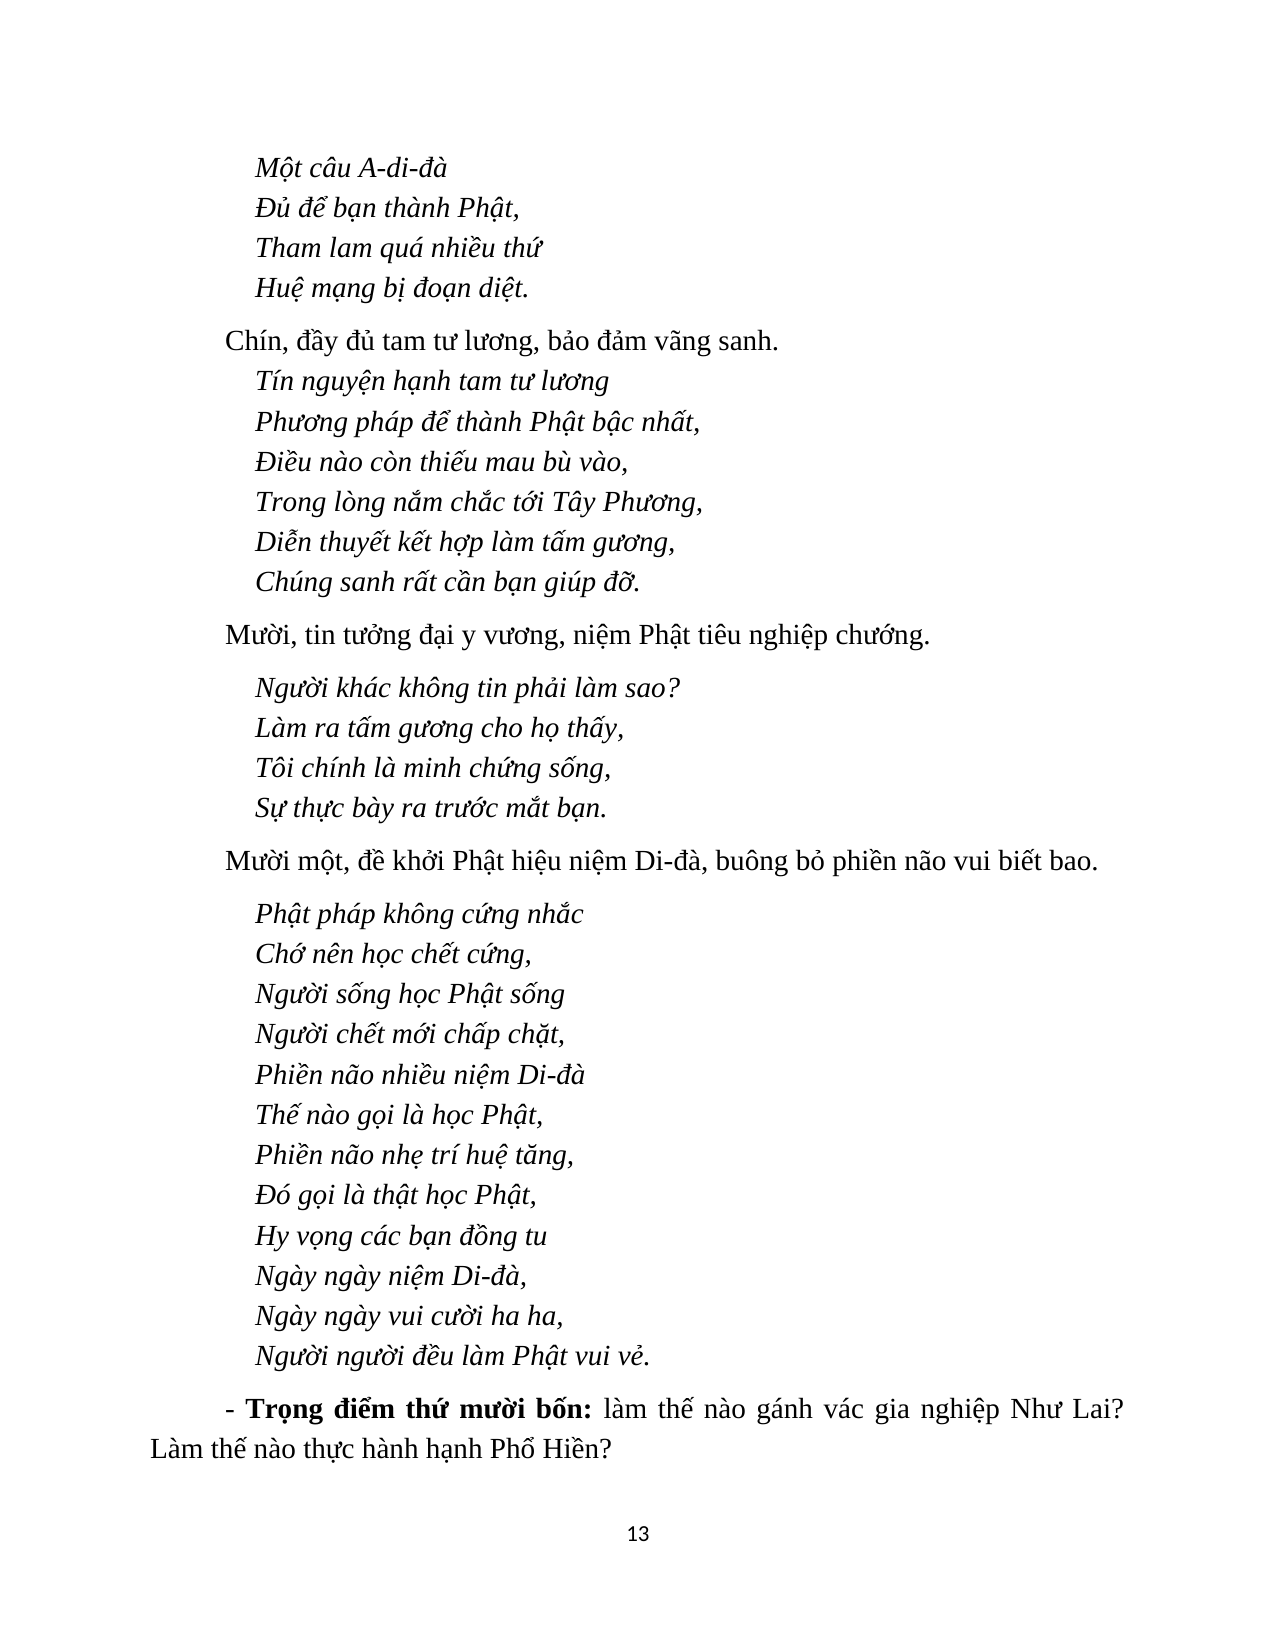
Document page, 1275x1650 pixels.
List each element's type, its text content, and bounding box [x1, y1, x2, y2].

text Chớ nên học chết cứng, [150, 936, 1125, 970]
text Trong lòng nắm chắc tới Tây Phương, [150, 484, 1125, 518]
text - Trọng điểm thứ mười bốn: làm thế nào gánh vác gia nghiệp Như Lai? Làm thế nào thực hành hạnh Phổ Hiền? [150, 1391, 1125, 1465]
text Ngày ngày vui cười ha ha, [150, 1298, 1125, 1332]
text Người sống học Phật sống [150, 976, 1125, 1010]
text Phiền não nhiều niệm Di-đà [150, 1057, 1125, 1090]
text Phật pháp không cứng nhắc [150, 896, 1125, 929]
text Làm ra tấm gương cho họ thấy, [150, 710, 1125, 744]
text Tín nguyện hạnh tam tư lương [150, 363, 1125, 397]
text Diễn thuyết kết hợp làm tấm gương, [150, 524, 1125, 558]
text Đó gọi là thật học Phật, [150, 1177, 1125, 1211]
text Ngày ngày niệm Di-đà, [150, 1258, 1125, 1291]
text Người người đều làm Phật vui vẻ. [150, 1338, 1125, 1372]
text Hy vọng các bạn đồng tu [150, 1218, 1125, 1251]
text Mười một, đề khởi Phật hiệu niệm Di-đà, buông bỏ phiền não vui biết bao. [150, 843, 1125, 877]
text Tôi chính là minh chứng sống, [150, 750, 1125, 784]
text Tham lam quá nhiều thứ [150, 230, 1125, 264]
text Đủ để bạn thành Phật, [150, 190, 1125, 224]
text Một câu A-di-đà [150, 150, 1125, 183]
text Phương pháp để thành Phật bậc nhất, [150, 404, 1125, 437]
text Điều nào còn thiếu mau bù vào, [150, 444, 1125, 477]
text Thế nào gọi là học Phật, [150, 1097, 1125, 1131]
text Chúng sanh rất cần bạn giúp đỡ. [150, 564, 1125, 598]
text Chín, đầy đủ tam tư lương, bảo đảm vãng sanh. [150, 323, 1125, 357]
text Người chết mới chấp chặt, [150, 1017, 1125, 1050]
text Mười, tin tưởng đại y vương, niệm Phật tiêu nghiệp chướng. [150, 617, 1125, 651]
text Người khác không tin phải làm sao? [150, 670, 1125, 703]
text Phiền não nhẹ trí huệ tăng, [150, 1137, 1125, 1171]
text Sự thực bày ra trước mắt bạn. [150, 791, 1125, 824]
text Huệ mạng bị đoạn diệt. [150, 271, 1125, 304]
